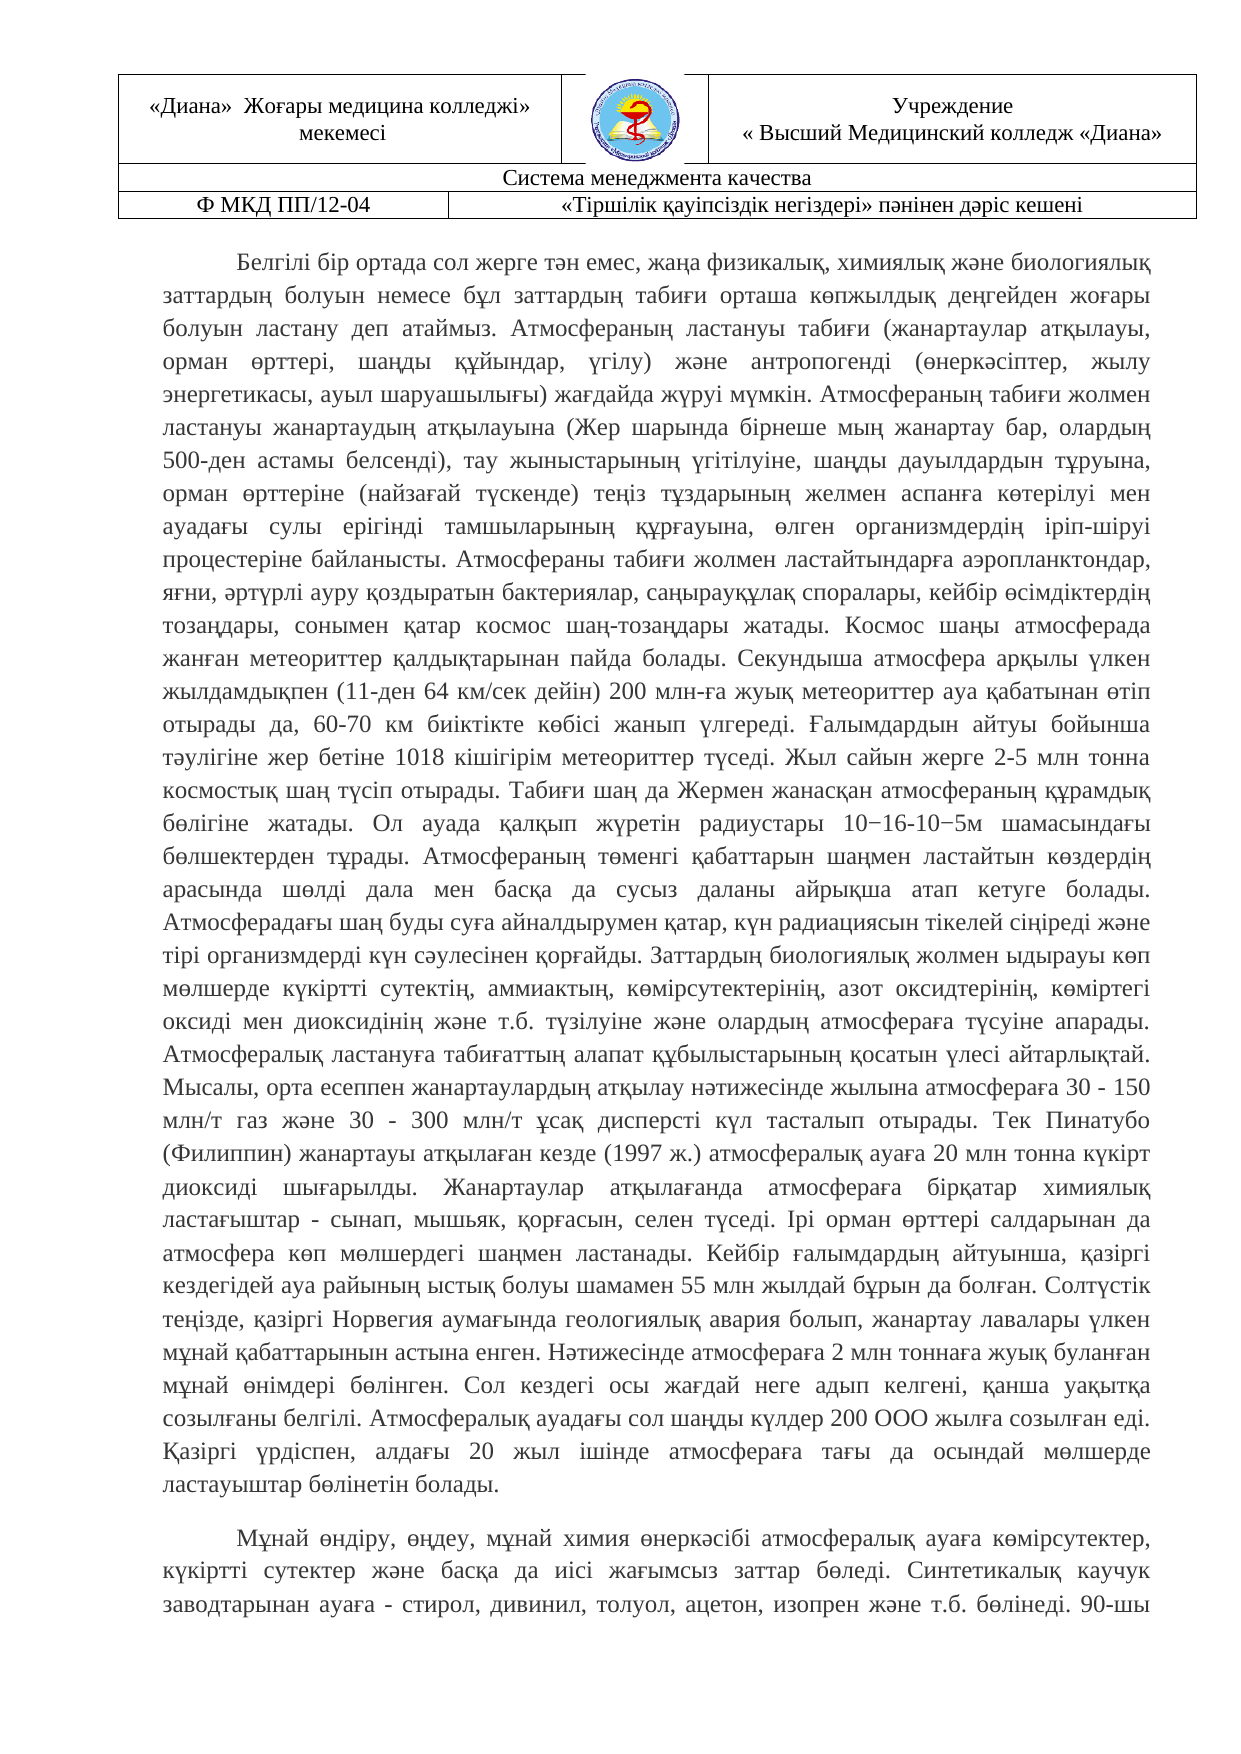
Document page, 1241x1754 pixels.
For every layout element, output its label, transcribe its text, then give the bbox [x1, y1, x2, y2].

text Белгілі бір ортада сол жерге тән емес, жаңа физикалық, химиялық және биологиялық заттардың болуын немесе бұл заттардың табиғи орташа көпжылдық деңгейден жоғары болуын ластану деп атаймыз. Атмосфераның ластануы табиғи (жанартаулар атқылауы, орман өрттері, шаңды құйындар, үгілу) және антропогенді (өнеркәсіптер, жылу энергетикасы, ауыл шаруашылығы) жағдайда жүруі мүмкін. Атмосфераның табиғи жолмен ластануы жанартаудың атқылауына (Жер шарында бірнеше мың жанартау бар, олардың 500-ден астамы белсенді), тау жыныстарының үгітілуіне, шаңды дауылдардын тұруына, орман өрттеріне (найзағай түскенде) теңіз тұздарының желмен аспанға көтерілуі мен ауадағы сулы ерігінді тамшыларының құрғауына, өлген организмдердің іріп-шіруі процестеріне байланысты. Атмосфераны табиғи жолмен ластайтындарға аэропланктондар, яғни, әртүрлі ауру қоздыратын бактериялар, саңырауқұлақ споралары, кейбір өсімдіктердің тозаңдары, сонымен қатар космос шаң-тозаңдары жатады. Космос шаңы атмосферада жанған метеориттер қалдықтарынан пайда болады. Секундыша атмосфера арқылы үлкен жылдамдықпен (11-ден 64 км/сек дейін) 200 млн-ға жуық метеориттер ауа қабатынан өтіп отырады да, 60-70 км биіктікте көбісі жанып үлгереді. Ғалымдардын айтуы бойынша тәулігіне жер бетіне 1018 кішігірім метеориттер түседі. Жыл сайын жерге 2-5 млн тонна космостық шаң түсіп отырады. Табиғи шаң да Жермен жанасқан атмосфераның құрамдық бөлігіне жатады. Ол ауада қалқып жүретін радиустары 10−16-10−5м шамасындағы бөлшектерден тұрады. Атмосфераның төменгі қабаттарын шаңмен ластайтын көздердің арасында шөлді дала мен басқа да сусыз даланы айрықша атап кетуге болады. Атмосферадағы шаң буды суға айналдырумен қатар, күн радиациясын тікелей сіңіреді және тірі организмдерді күн сәулесінен қорғайды. Заттардың биологиялық жолмен ыдырауы көп мөлшерде күкіртті сутектің, аммиактың, көмірсутектерінің, азот оксидтерінің, көміртегі оксиді мен диоксидінің және т.б. түзілуіне және олардың атмосфераға түсуіне апарады. Атмосфералық ластануға табиғаттың алапат құбылыстарының қосатын үлесі айтарлықтай. Мысалы, орта есеппен жанартаулардың атқылау нәтижесінде жылына атмосфераға 30 - 150 млн/т газ және 30 - 300 млн/т ұсақ дисперсті күл тасталып отырады. Тек Пинатубо (Филиппин) жанартауы атқылаған кезде (1997 ж.) атмосфералық ауаға 20 млн тонна күкірт диоксиді шығарылды. Жанартаулар атқылағанда атмосфераға бірқатар химиялық ластағыштар - сынап, мышьяк, қорғасын, селен түседі. Ірі орман өрттері салдарынан да атмосфера көп мөлшердегі шаңмен ластанады. Кейбір ғалымдардың айтуынша, қазіргі кездегідей ауа райының ыстық болуы шамамен 55 млн жылдай бұрын да болған. Солтүстік теңізде, қазіргі Норвегия аумағында геологиялық авария болып, жанартау лавалары үлкен мұнай қабаттарынын астына енген. Нәтижесінде атмосфераға 2 млн тоннаға жуық буланған мұнай өнімдері бөлінген. Сол кездегі осы жағдай неге адып келгені, қанша уақытқа созылғаны белгілі. Атмосфералық ауадағы сол шаңды күлдер 200 ООО жылға созылған еді. Қазіргі үрдіспен, алдағы 20 жыл ішінде атмосфераға тағы да осындай мөлшерде ластауыштар бөлінетін болады. [162, 247, 1152, 1497]
picture [585, 74, 685, 164]
